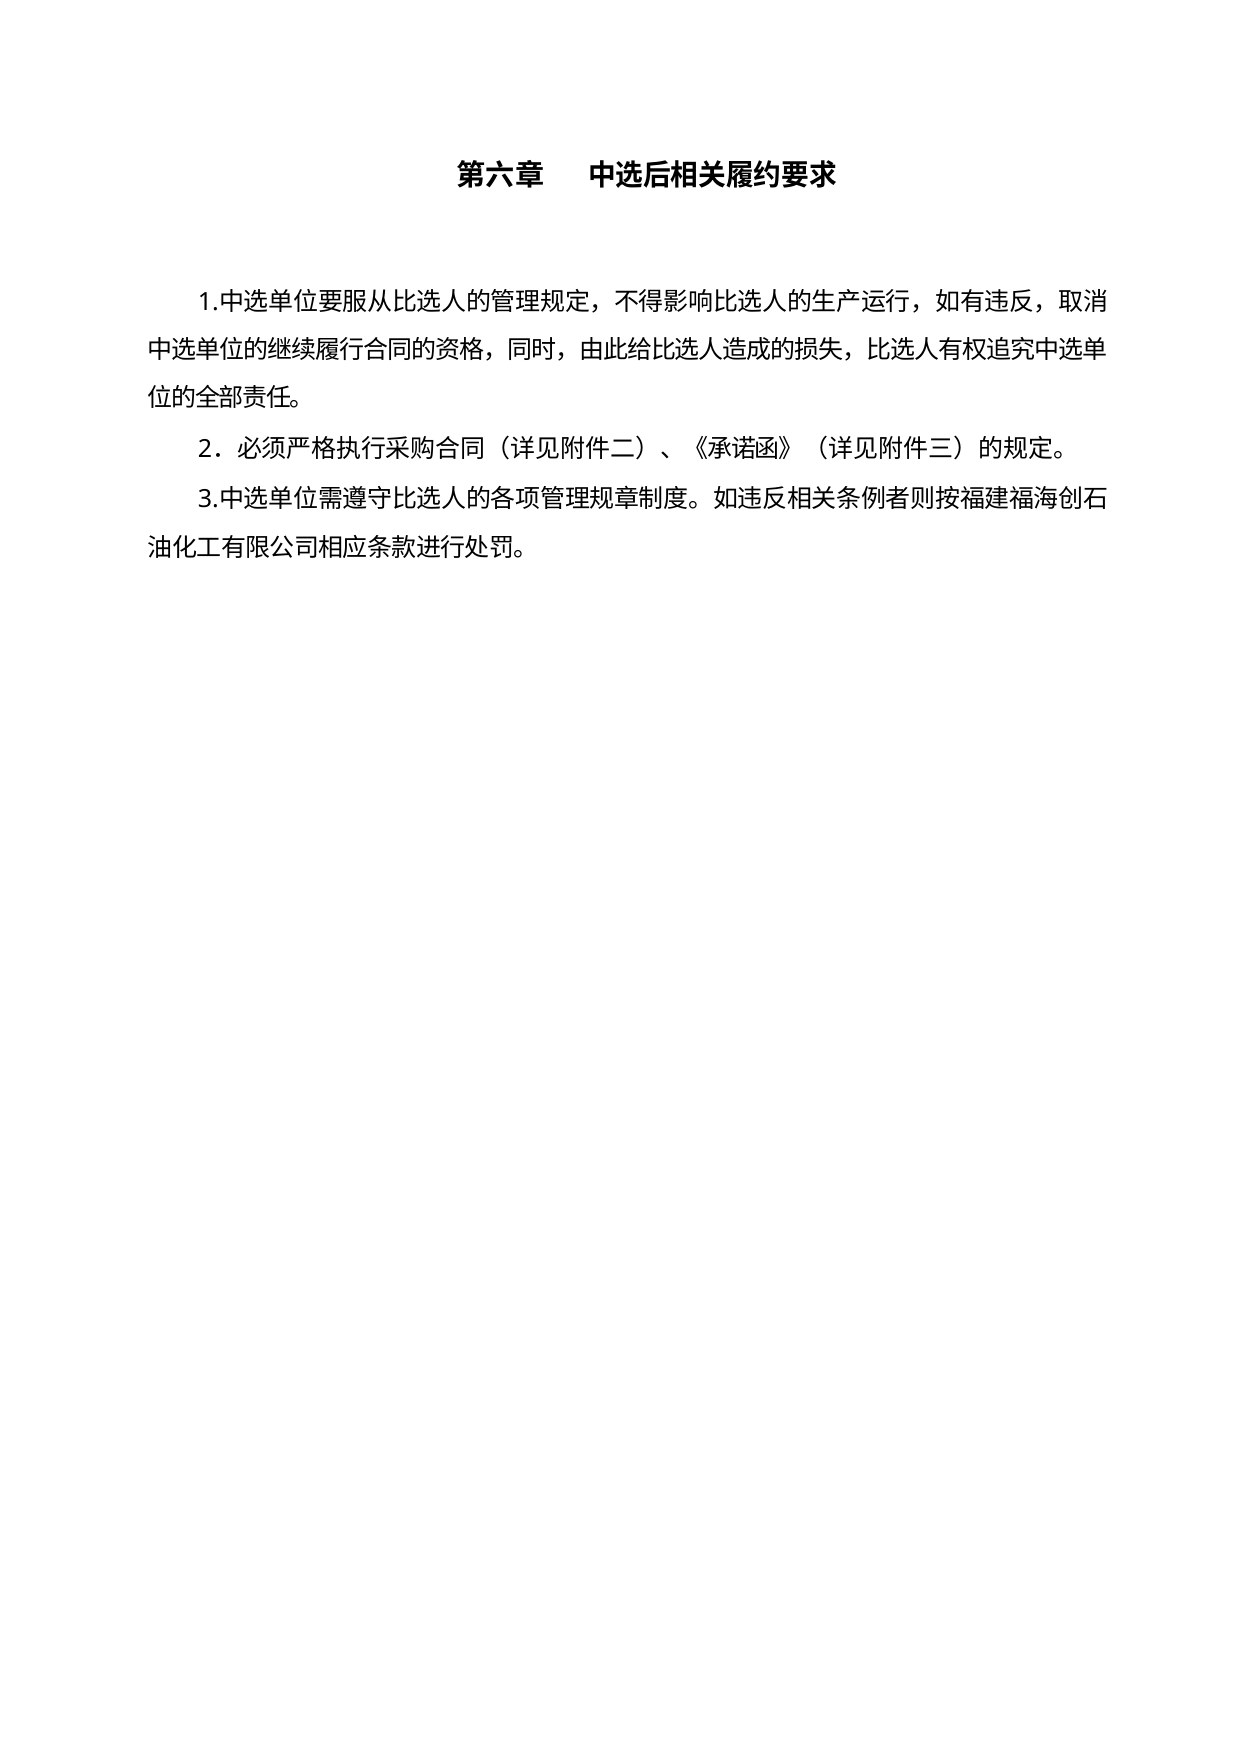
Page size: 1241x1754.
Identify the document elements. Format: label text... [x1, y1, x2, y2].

text 3.中选单位需遵守比选人的各项管理规章制度。如违反相关条例者则按福建福海创石油化工有限公司相应条款进行处罚。 [148, 479, 1110, 563]
text 1.中选单位要服从比选人的管理规定，不得影响比选人的生产运行，如有违反，取消中选单位的继续履行合同的资格，同时，由此给比选人造成的损失，比选人有权追究中选单位的全部责任。 [148, 281, 1110, 413]
subtitle 第六章 中选后相关履约要求 [456, 156, 1121, 193]
text 2．必须严格执行采购合同（详见附件二）、《承诺函》（详见附件三）的规定。 [148, 428, 1110, 464]
